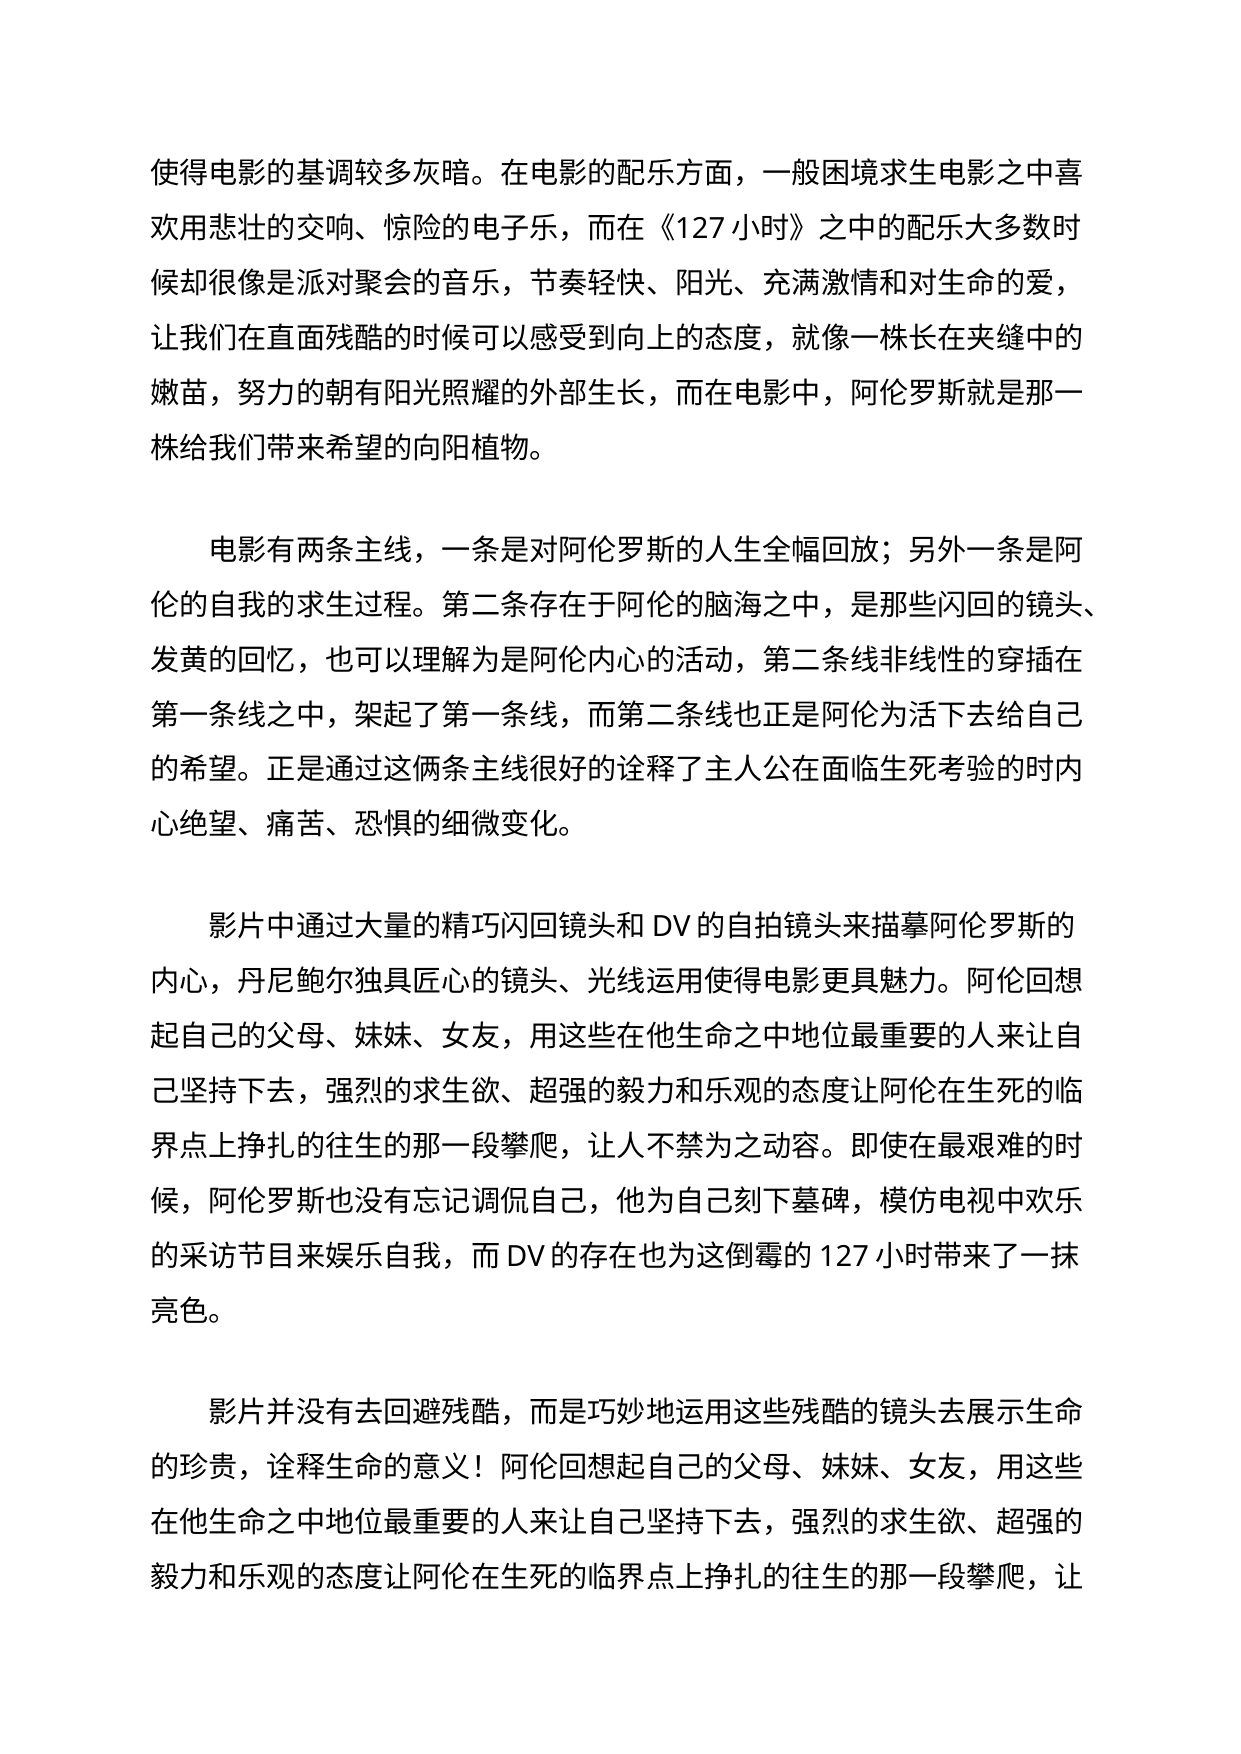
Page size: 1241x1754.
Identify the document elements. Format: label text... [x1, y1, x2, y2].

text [150, 150, 1090, 467]
text 电影有两条主线，一条是对阿伦罗斯的人生全幅回放；另外一条是阿伦的自我的求生过程。第二条存在于阿伦的脑海之中，是那些闪回的镜头、发黄的回忆，也可以理解为是阿伦内心的活动，第二条线非线性的穿插在第一条线之中，架起了第一条线，而第二条线也正是阿伦为活下去给自己的希望。正是通过这俩条主线很好的诠释了主人公在面临生死考验的时内心绝望、痛苦、恐惧的细微变化。 [150, 526, 1090, 843]
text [150, 1389, 1090, 1596]
text 影片中通过大量的精巧闪回镜头和DV的自拍镜头来描摹阿伦罗斯的内心，丹尼鲍尔独具匠心的镜头、光线运用使得电影更具魅力。阿伦回想起自己的父母、妹妹、女友，用这些在他生命之中地位最重要的人来让自己坚持下去，强烈的求生欲、超强的毅力和乐观的态度让阿伦在生死的临界点上挣扎的往生的那一段攀爬，让人不禁为之动容。即使在最艰难的时候，阿伦罗斯也没有忘记调侃自己，他为自己刻下墓碑，模仿电视中欢乐的采访节目来娱乐自我，而DV的存在也为这倒霉的127小时带来了一抹亮色。 [150, 903, 1090, 1329]
